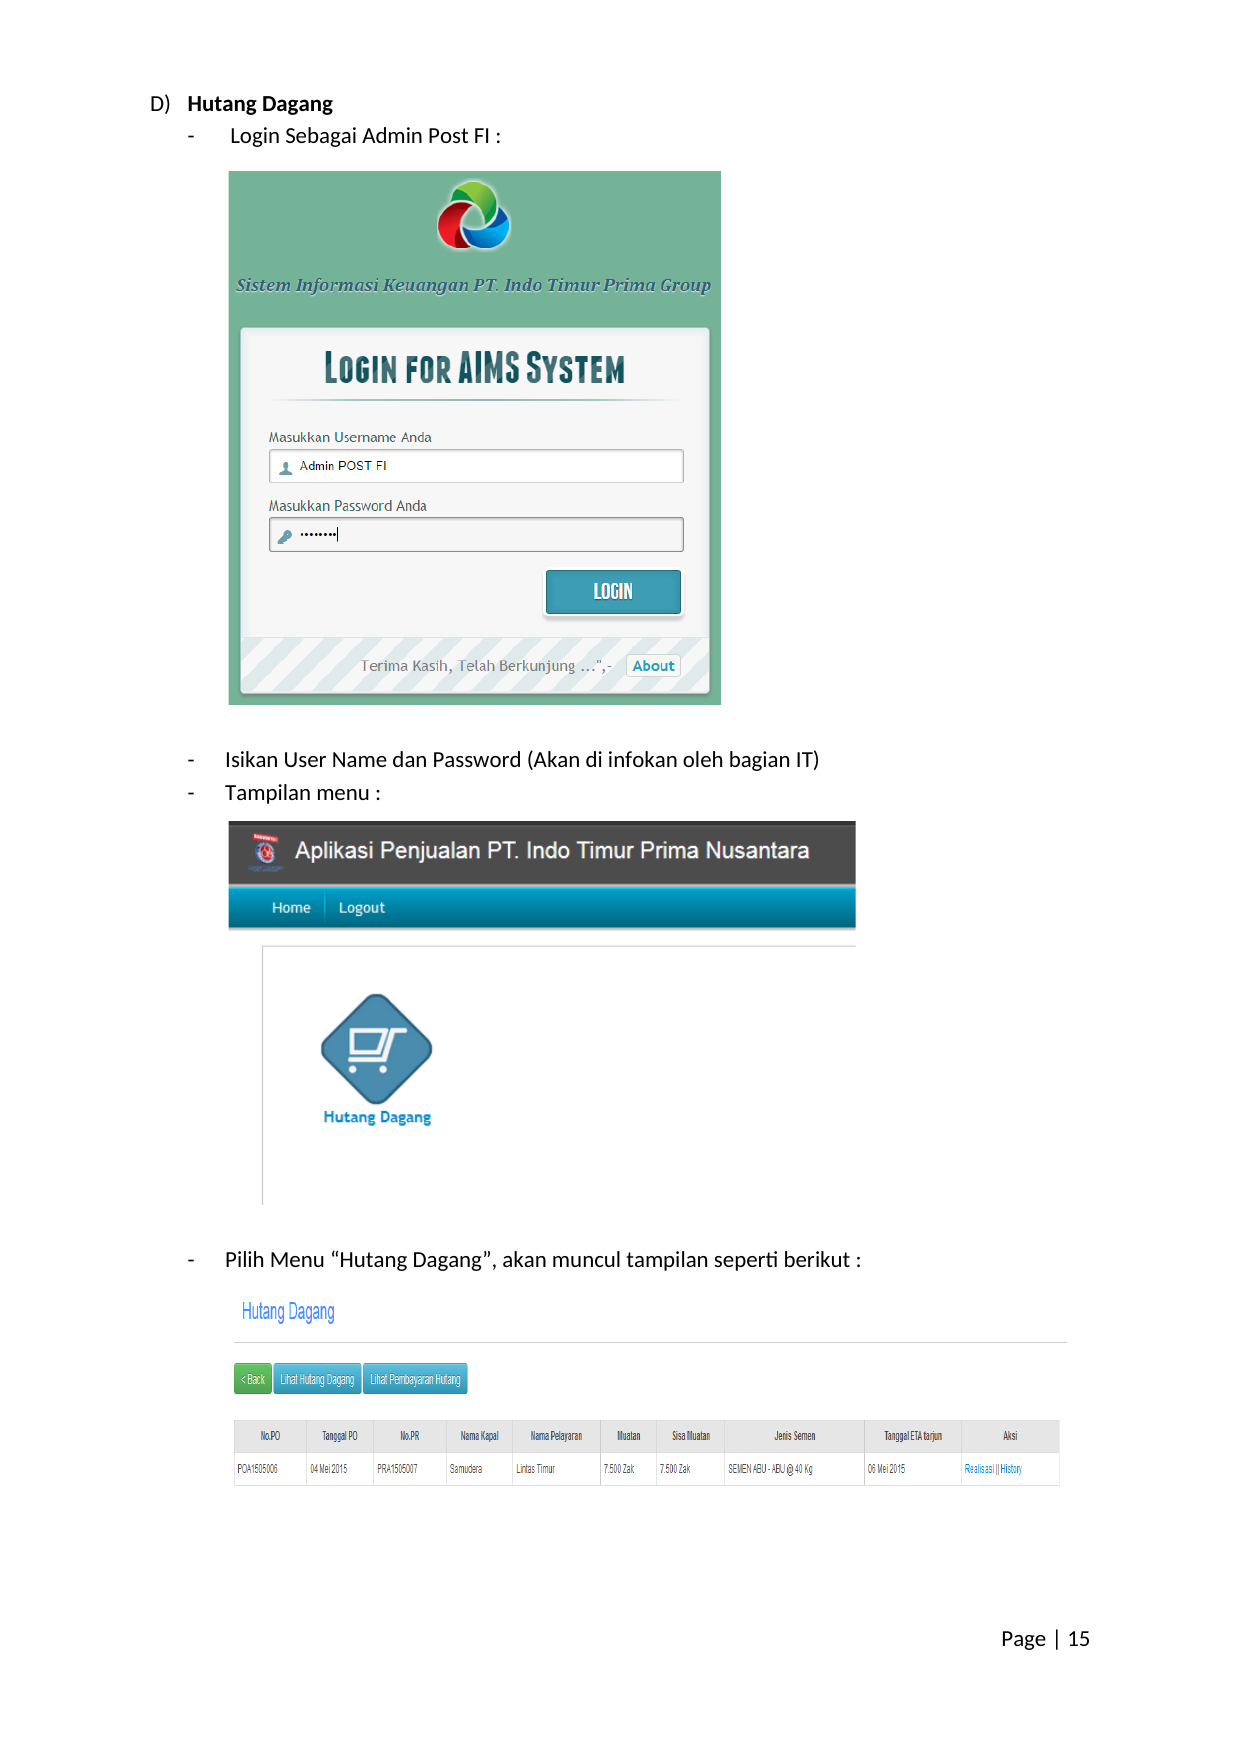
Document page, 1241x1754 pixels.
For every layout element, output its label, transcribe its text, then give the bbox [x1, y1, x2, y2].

picture [357, 905, 378, 914]
picture [228, 1284, 1067, 1531]
list Isikan User Name dan Password (Akan di infokan oleh bagian IT) [187, 745, 1090, 773]
list Tampilan menu : [187, 778, 1090, 806]
list Pilih Menu “Hutang Dagang”, akan muncul tampilan seperti berikut : [187, 1245, 1090, 1273]
picture [228, 171, 721, 705]
picture [228, 821, 856, 887]
list Login Sebagai Admin Post FI : [187, 121, 1090, 149]
list Hutang Dagang [150, 89, 1090, 117]
picture [228, 928, 856, 1205]
